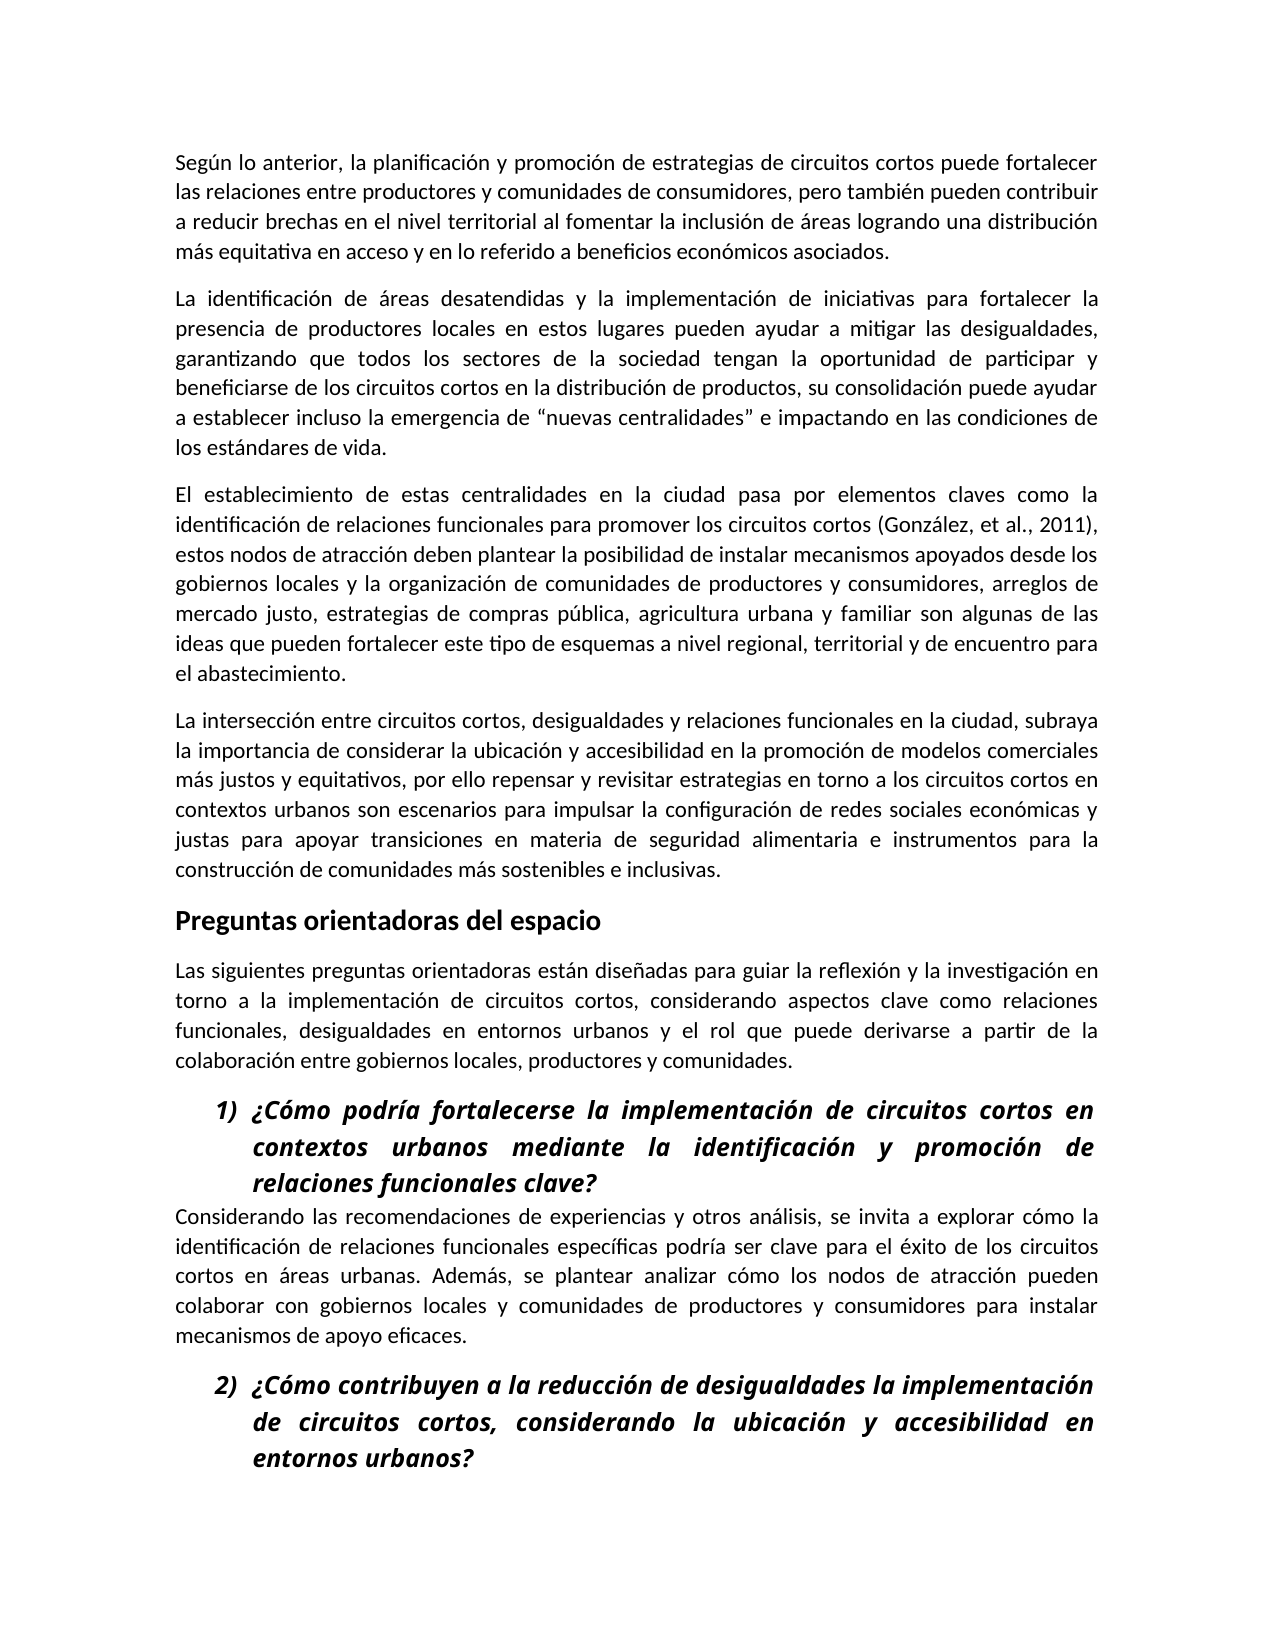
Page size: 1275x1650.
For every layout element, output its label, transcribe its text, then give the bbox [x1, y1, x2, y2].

text Considerando las recomendaciones de experiencias y otros análisis, se invita a explorar cómo la identificación de relaciones funcionales específicas podría ser clave para el éxito de los circuitos cortos en áreas urbanas. Además, se plantear analizar cómo los nodos de atracción pueden colaborar con gobiernos locales y comunidades de productores y consumidores para instalar mecanismos de apoyo eficaces. [175, 1202, 1100, 1349]
text La identificación de áreas desatendidas y la implementación de iniciativas para fortalecer la presencia de productores locales en estos lugares pueden ayudar a mitigar las desigualdades, garantizando que todos los sectores de la sociedad tengan la oportunidad de participar y beneficiarse de los circuitos cortos en la distribución de productos, su consolidación puede ayudar a establecer incluso la emergencia de “nuevas centralidades” e impactando en las condiciones de los estándares de vida. [175, 284, 1100, 461]
text Preguntas orientadoras del espacio [175, 902, 1100, 937]
text Las siguientes preguntas orientadoras están diseñadas para guiar la reflexión y la investigación en torno a la implementación de circuitos cortos, considerando aspectos clave como relaciones funcionales, desigualdades en entornos urbanos y el rol que puede derivarse a partir de la colaboración entre gobiernos locales, productores y comunidades. [175, 957, 1100, 1074]
text Según lo anterior, la planificación y promoción de estrategias de circuitos cortos puede fortalecer las relaciones entre productores y comunidades de consumidores, pero también pueden contribuir a reducir brechas en el nivel territorial al fomentar la inclusión de áreas logrando una distribución más equitativa en acceso y en lo referido a beneficios económicos asociados. [175, 148, 1100, 265]
list ¿Cómo podría fortalecerse la implementación de circuitos cortos en contextos urbanos mediante la identificación y promoción de relaciones funcionales clave? [215, 1093, 1098, 1199]
text El establecimiento de estas centralidades en la ciudad pasa por elementos claves como la identificación de relaciones funcionales para promover los circuitos cortos (González, et al., 2011), estos nodos de atracción deben plantear la posibilidad de instalar mecanismos apoyados desde los gobiernos locales y la organización de comunidades de productores y consumidores, arreglos de mercado justo, estrategias de compras pública, agricultura urbana y familiar son algunas de las ideas que pueden fortalecer este tipo de esquemas a nivel regional, territorial y de encuentro para el abastecimiento. [175, 480, 1100, 687]
list ¿Cómo contribuyen a la reducción de desigualdades la implementación de circuitos cortos, considerando la ubicación y accesibilidad en entornos urbanos? [215, 1368, 1098, 1475]
text La intersección entre circuitos cortos, desigualdades y relaciones funcionales en la ciudad, subraya la importancia de considerar la ubicación y accesibilidad en la promoción de modelos comerciales más justos y equitativos, por ello repensar y revisitar estrategias en torno a los circuitos cortos en contextos urbanos son escenarios para impulsar la configuración de redes sociales económicas y justas para apoyar transiciones en materia de seguridad alimentaria e instrumentos para la construcción de comunidades más sostenibles e inclusivas. [175, 706, 1100, 883]
